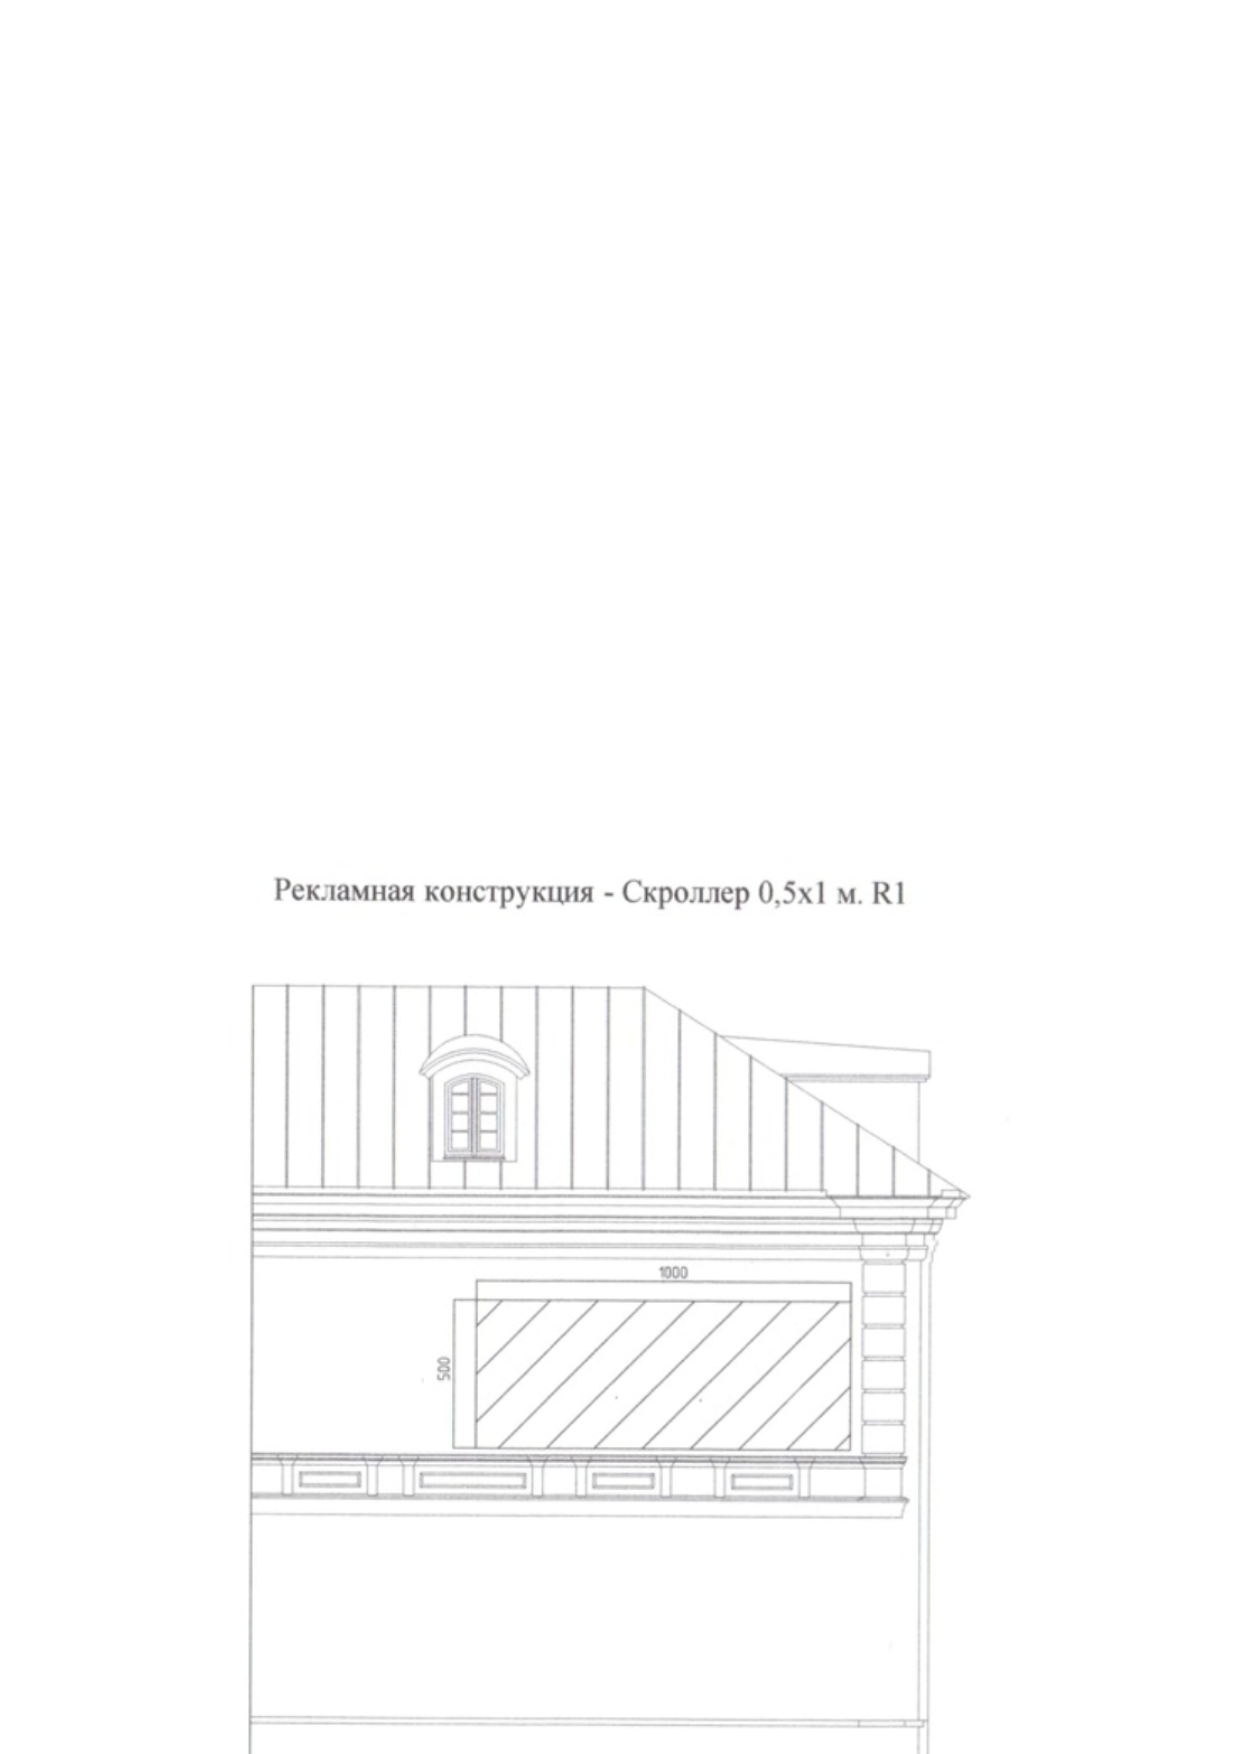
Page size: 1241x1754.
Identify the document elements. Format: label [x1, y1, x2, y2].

picture [99, 838, 1035, 1754]
